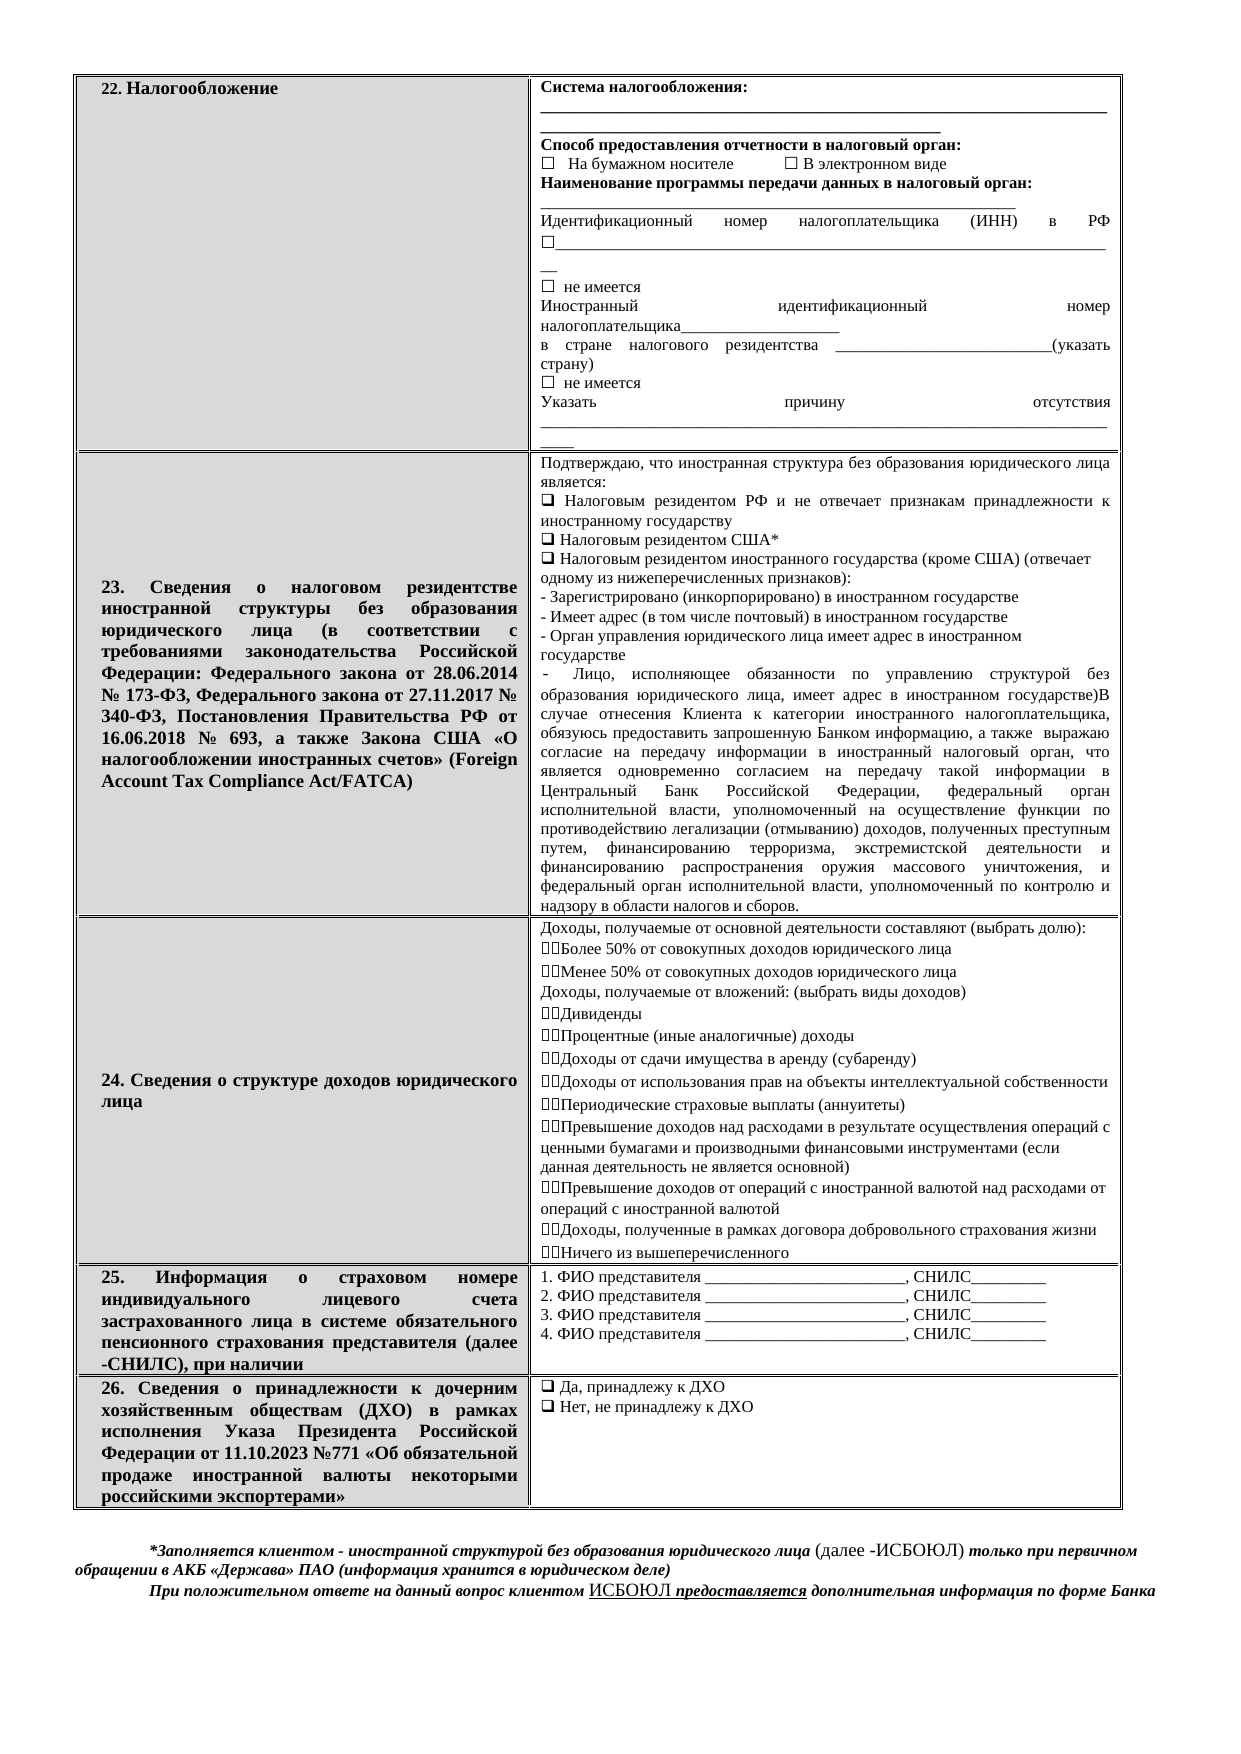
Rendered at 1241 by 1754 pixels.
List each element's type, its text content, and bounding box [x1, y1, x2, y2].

table_cell 24. Сведения о структуре доходов юридического лица [77, 915, 528, 1263]
table_cell 1. ФИО представителя ________________________, СНИЛС_________ 2. ФИО представителя ________________________, СНИЛС_________ 3. ФИО представителя ________________________, СНИЛС_________ 4. ФИО представителя ________________________, СНИЛС_________ [529, 1263, 1122, 1374]
table_cell 22. Налогообложение [77, 77, 529, 449]
table_cell 25. Информация о страховом номере индивидуального лицевого счета застрахованного лица в системе обязательного пенсионного страхования представителя (далее -СНИЛС), при наличии [75, 1263, 529, 1374]
table_cell 23. Сведения о налоговом резидентстве иностранной структуры без образования юридического лица (в соответствии с требованиями законодательства Российской Федерации: Федерального закона от 28.06.2014 № 173-ФЗ, Федерального закона от 27.11.2017 № 340-ФЗ, Постановления Правительства РФ от 16.06.2018 № 693, а также Закона США «О налогообложении иностранных счетов» (Foreign Account Tax Compliance Act/FATCA) [77, 450, 528, 914]
table_cell Да, принадлежу к ДХО Нет, не принадлежу к ДХО [529, 1374, 1122, 1507]
table_cell 26. Сведения о принадлежности к дочерним хозяйственным обществам (ДХО) в рамках исполнения Указа Президента Российской Федерации от 11.10.2023 №771 «Об обязательной продаже иностранной валюты некоторыми российскими экспортерами» [75, 1374, 529, 1507]
table_cell Доходы, получаемые от основной деятельности составляют (выбрать долю): Более 50% от совокупных доходов юридического лица Менее 50% от совокупных доходов юридического лица Доходы, получаемые от вложений: (выбрать виды доходов) Дивиденды Процентные (иные аналогичные) доходы Доходы от сдачи имущества в аренду (субаренду) Доходы от использования прав на объекты интеллектуальной собственности Периодические страховые выплаты (аннуитеты) Превышение доходов над расходами в результате осуществления операций с ценными бумагами и производными финансовыми инструментами (если данная деятельность не является основной) Превышение доходов от операций с иностранной валютой над расходами от операций с иностранной валютой Доходы, полученные в рамках договора добровольного страхования жизни Ничего из вышеперечисленного [531, 915, 1120, 1263]
table_cell Система налогообложения: ____________________________________________________________________________________________________________________ Способ предоставления отчетности в налоговый орган: ☐ На бумажном носителе ☐ В электронном виде Наименование программы передачи данных в налоговый орган: _________________________________________________________ Идентификационный номер налогоплательщика (ИНН) в РФ ☐____________________________________________________________________ ☐ не имеется Иностранный идентификационный номер налогоплательщика___________________ в стране налогового резидентства __________________________(указать страну) ☐ не имеется Указать причину отсутствия ________________________________________________________________________ [529, 77, 1120, 449]
table_cell Подтверждаю, что иностранная структура без образования юридического лица является: Налоговым резидентом РФ и не отвечает признакам принадлежности к иностранному государству Налоговым резидентом США* Налоговым резидентом иностранного государства (кроме США) (отвечает одному из нижеперечисленных признаков): - Зарегистрировано (инкорпорировано) в иностранном государстве - Имеет адрес (в том числе почтовый) в иностранном государстве - Орган управления юридического лица имеет адрес в иностранном государстве - Лицо, исполняющее обязанности по управлению структурой без образования юридического лица, имеет адрес в иностранном государстве)В случае отнесения Клиента к категории иностранного налогоплательщика, обязуюсь предоставить запрошенную Банком информацию, а также выражаю согласие на передачу информации в иностранный налоговый орган, что является одновременно согласием на передачу такой информации в Центральный Банк Российской Федерации, федеральный орган исполнительной власти, уполномоченный на осуществление функции по противодействию легализации (отмыванию) доходов, полученных преступным путем, финансированию терроризма, экстремистской деятельности и финансированию распространения оружия массового уничтожения, и федеральный орган исполнительной власти, уполномоченный по контролю и надзору в области налогов и сборов. [531, 450, 1120, 914]
text *Заполняется клиентом - иностранной структурой без образования юридического лица (далее -ИСБОЮЛ) только при первичном обращении в АКБ «Держава» ПАО (информация хранится в юридическом деле) [75, 1538, 1165, 1579]
text При положительном ответе на данный вопрос клиентом ИСБОЮЛ предоставляется дополнительная информация по форме Банка [75, 1579, 1165, 1601]
